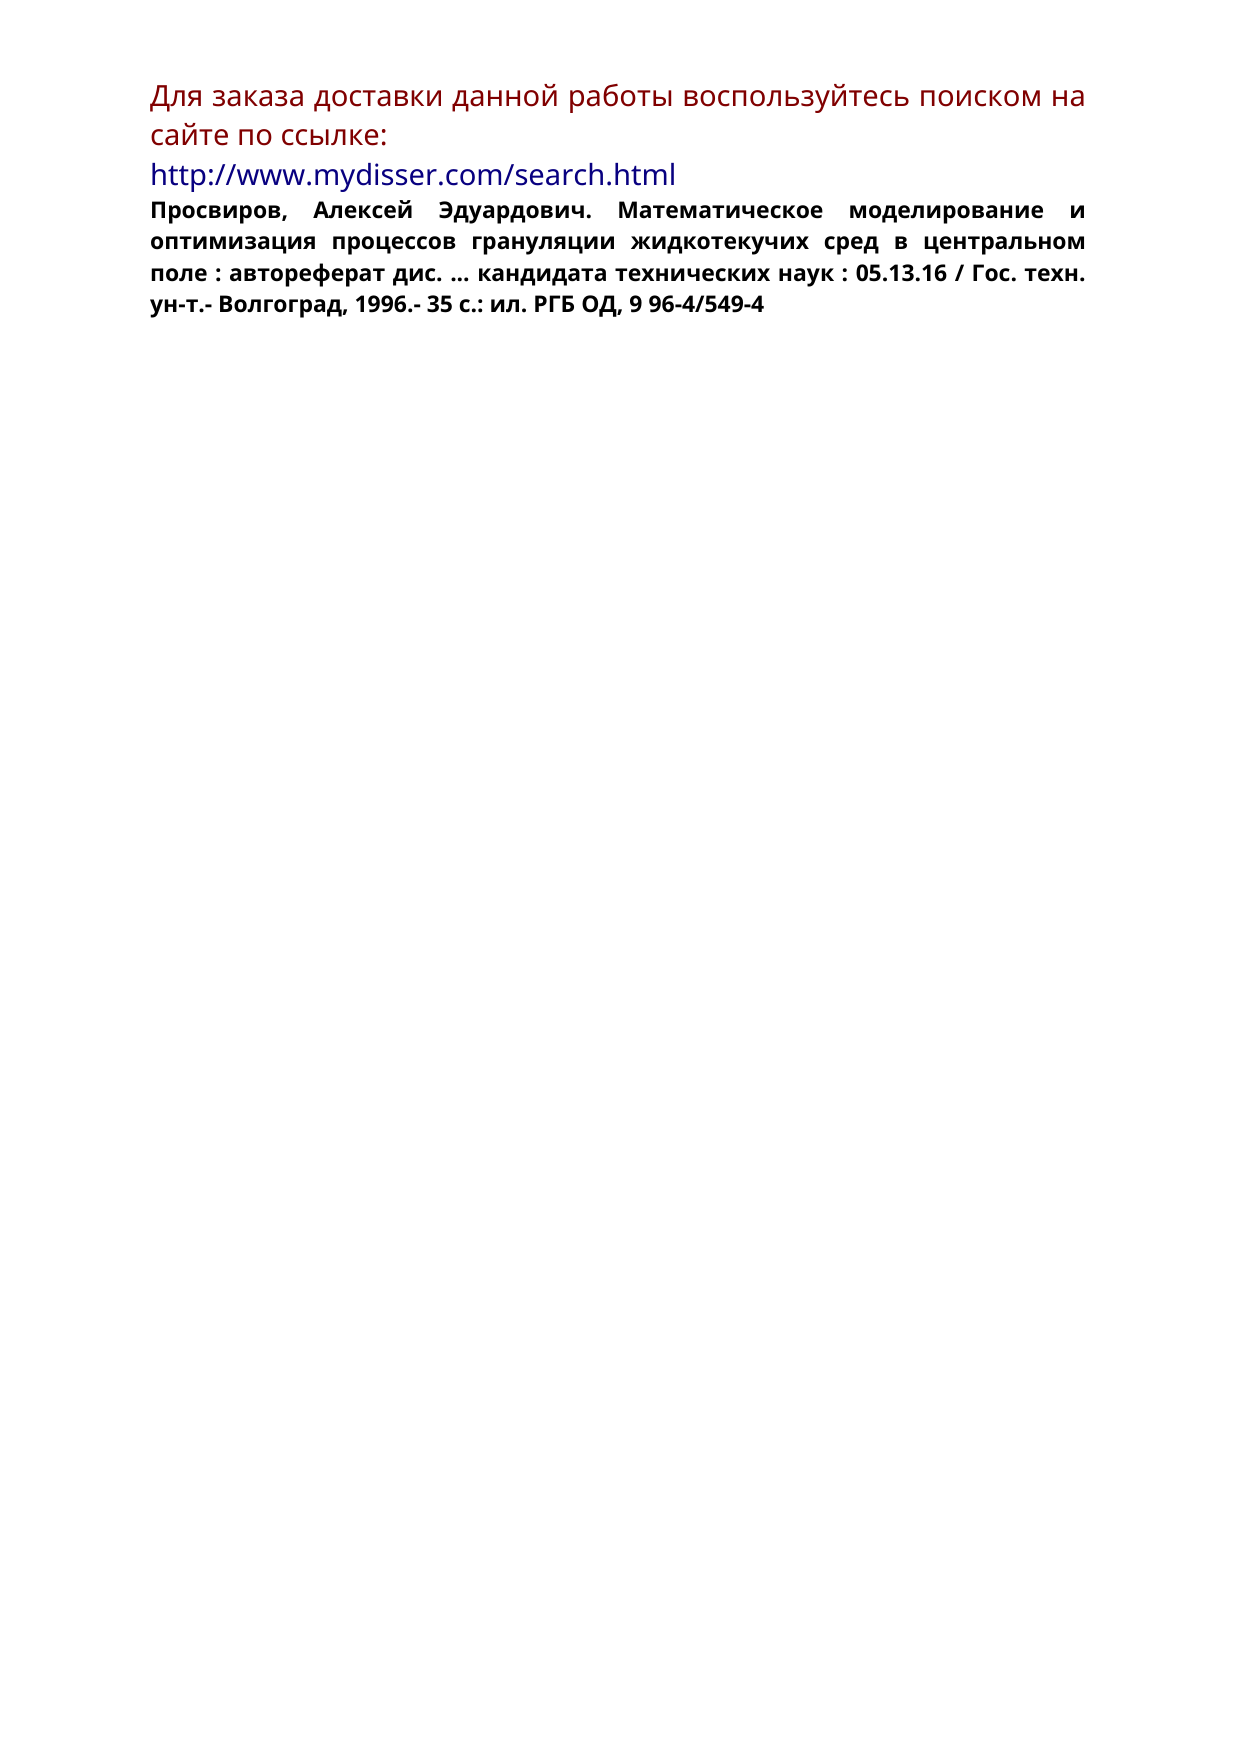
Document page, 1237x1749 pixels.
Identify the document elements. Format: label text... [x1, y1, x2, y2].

text Просвиров, Алексей Эдуардович. Математическое моделирование и оптимизация процессов грануляции жидкотекучих сред в центральном поле : автореферат дис. ... кандидата технических наук : 05.13.16 / Гос. техн. ун-т.- Волгоград, 1996.- 35 с.: ил. РГБ ОД, 9 96-4/549-4 [150, 194, 1086, 319]
